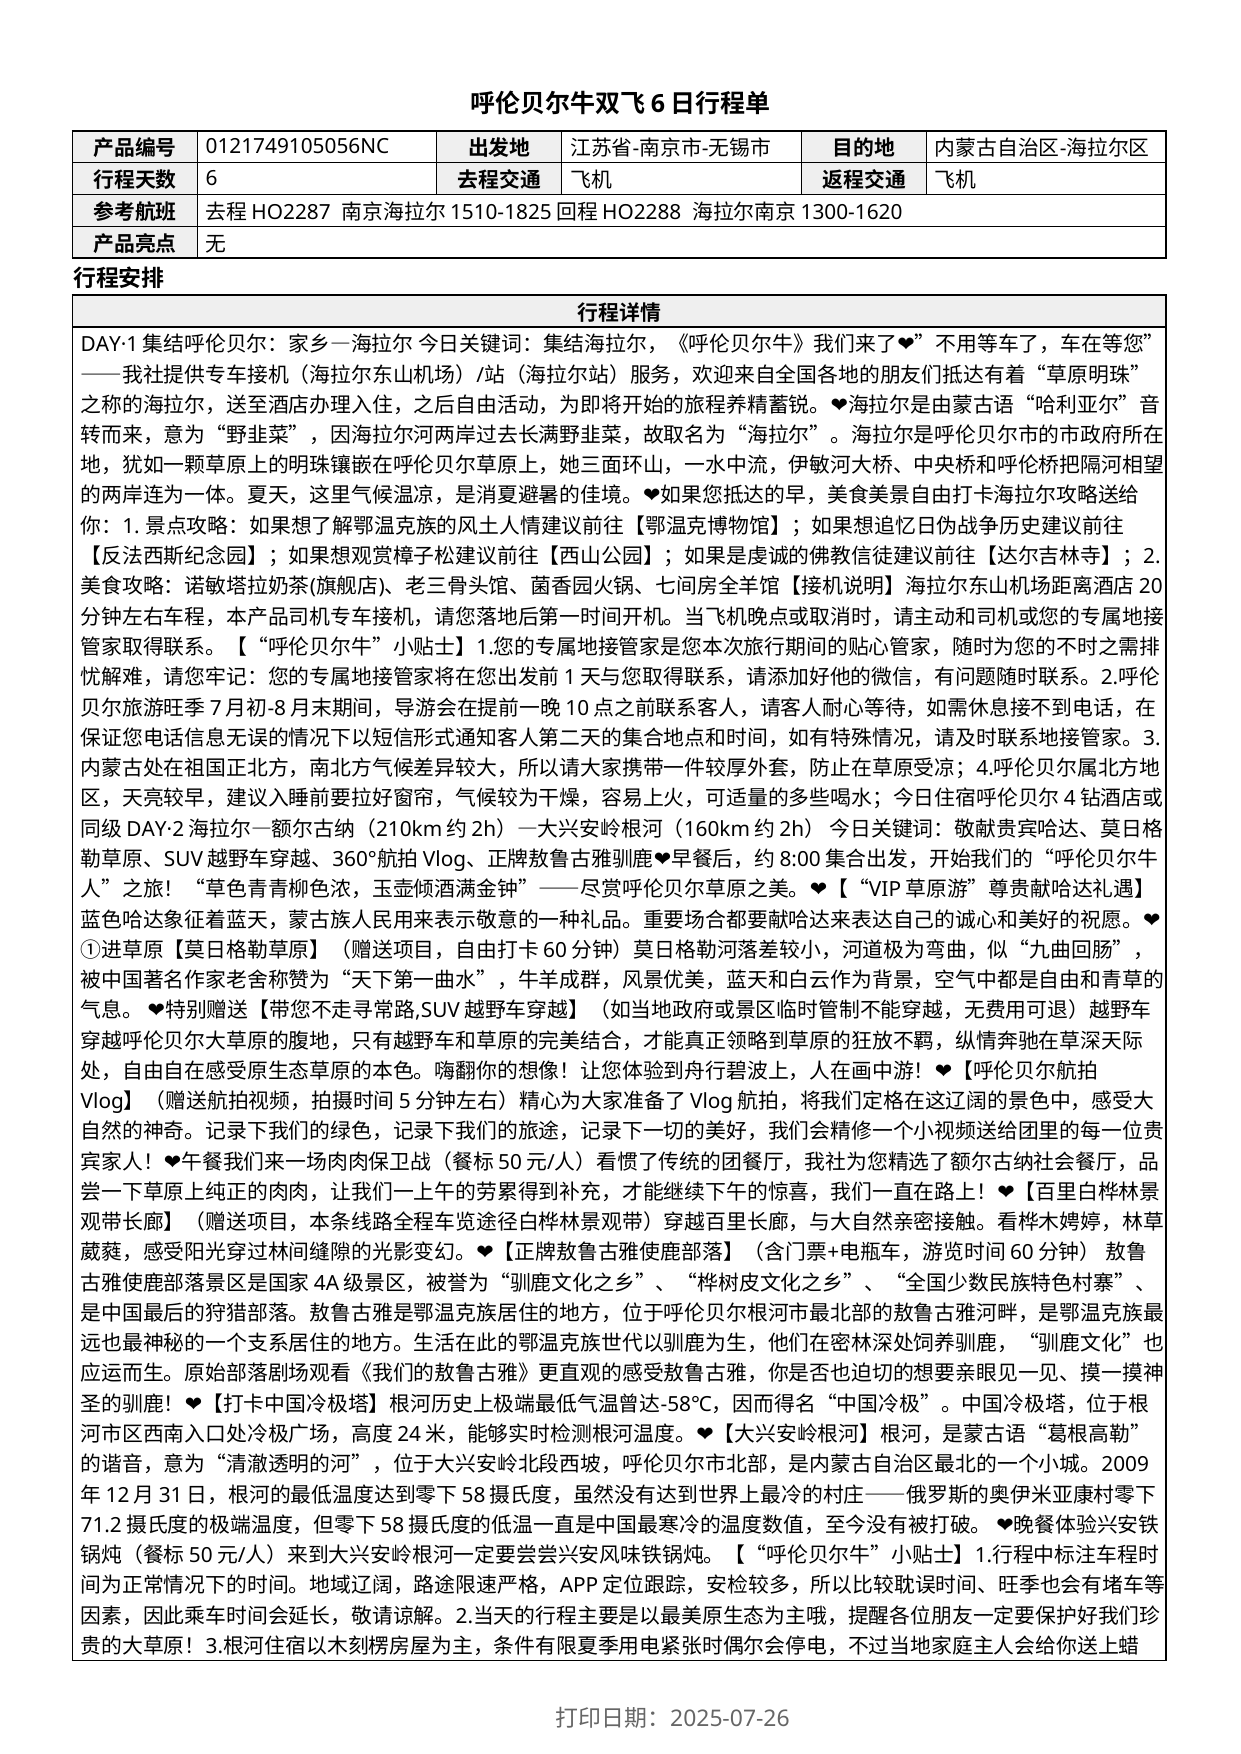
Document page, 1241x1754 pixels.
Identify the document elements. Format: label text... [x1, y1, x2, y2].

table_header 江苏省-南京市-无锡市 [562, 132, 801, 162]
table_cell 6 [198, 163, 436, 194]
table_header 产品编号 [73, 132, 197, 162]
table_header 目的地 [802, 132, 926, 162]
table_header 出发地 [437, 132, 561, 162]
table_cell DAY·1 [73, 328, 1165, 1660]
table_cell 行程天数 [73, 163, 197, 194]
table_cell 返程交通 [802, 163, 926, 194]
table_cell 飞机 [562, 163, 801, 194]
table_cell 去程HO2287 南京海拉尔1510-1825 [198, 195, 1165, 226]
text 行程安排 [73, 260, 1167, 293]
table_header 行程详情 [73, 296, 1165, 326]
table_cell 去程交通 [437, 163, 561, 194]
table_cell 无 [198, 227, 1165, 257]
table_cell 产品亮点 [73, 227, 197, 257]
text 呼伦贝尔牛双飞6日行程单 [73, 83, 1167, 119]
table_cell 参考航班 [73, 195, 197, 226]
table_header 0121749105056NC [198, 132, 436, 162]
table_cell 飞机 [927, 163, 1165, 194]
table_header 内蒙古自治区-海拉尔区 [927, 132, 1165, 162]
